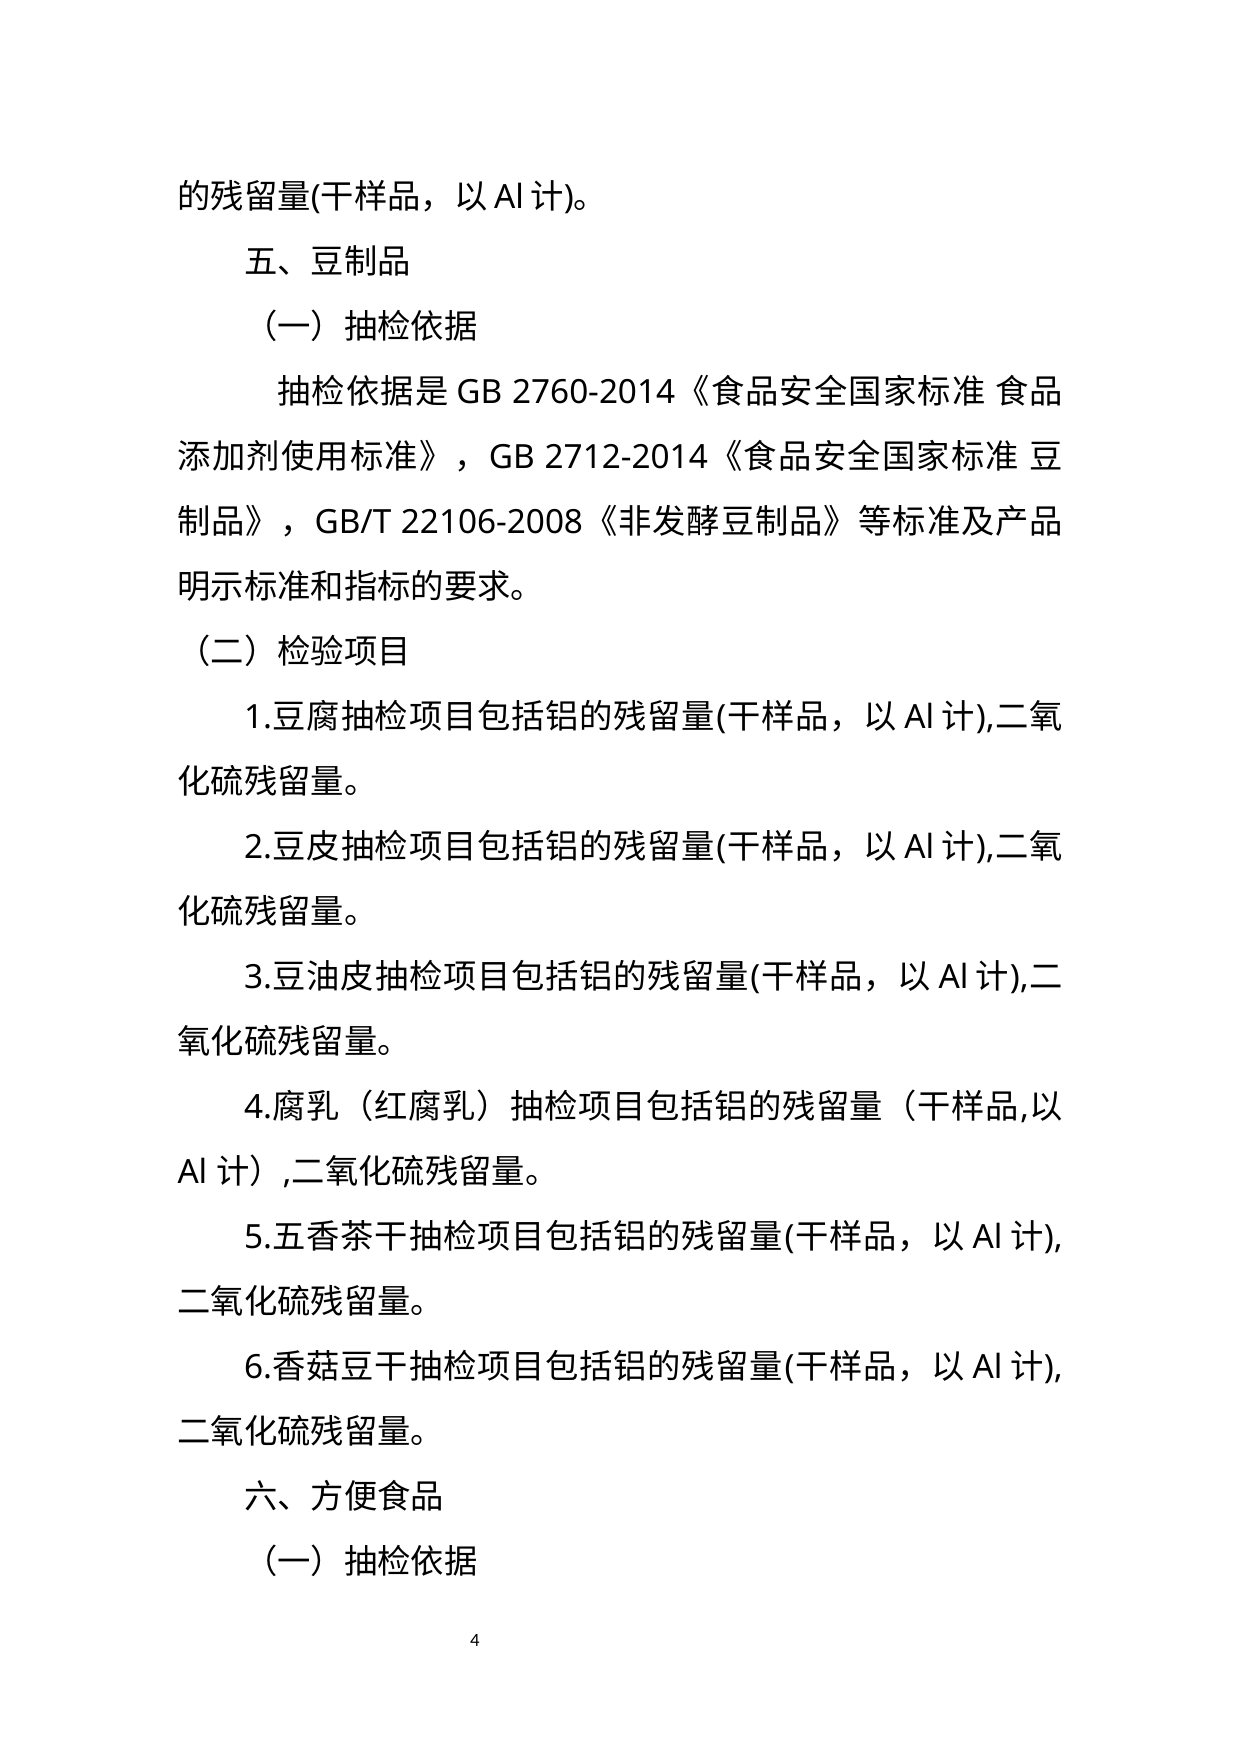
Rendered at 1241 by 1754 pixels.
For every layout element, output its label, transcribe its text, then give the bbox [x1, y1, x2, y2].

list 4.腐乳（红腐乳）抽检项目包括铝的残留量（干样品,以 Al 计）,二氧化硫残留量。 [177, 1072, 1063, 1202]
list 6.香菇豆干抽检项目包括铝的残留量(干样品，以Al计),二氧化硫残留量。 [177, 1332, 1063, 1462]
list 抽检依据是GB 2760-2014《食品安全国家标准 食品添加剂使用标准》，GB 2712-2014《食品安全国家标准 豆制品》，GB/T 22106-2008《非发酵豆制品》等标准及产品明示标准和指标的要求。 [177, 357, 1063, 617]
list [177, 162, 1063, 227]
list （二）检验项目 [177, 617, 1063, 682]
text （一）抽检依据 [177, 1527, 1063, 1592]
list 3.豆油皮抽检项目包括铝的残留量(干样品，以Al计),二氧化硫残留量。 [177, 942, 1063, 1072]
list 5.五香茶干抽检项目包括铝的残留量(干样品，以Al计),二氧化硫残留量。 [177, 1202, 1063, 1332]
list 2.豆皮抽检项目包括铝的残留量(干样品，以Al计),二氧化硫残留量。 [177, 812, 1063, 942]
text （一）抽检依据 [177, 292, 1063, 357]
list 五、豆制品 [177, 227, 1063, 292]
list 六、方便食品 [177, 1462, 1063, 1527]
list 1.豆腐抽检项目包括铝的残留量(干样品，以Al计),二氧化硫残留量。 [177, 682, 1063, 812]
